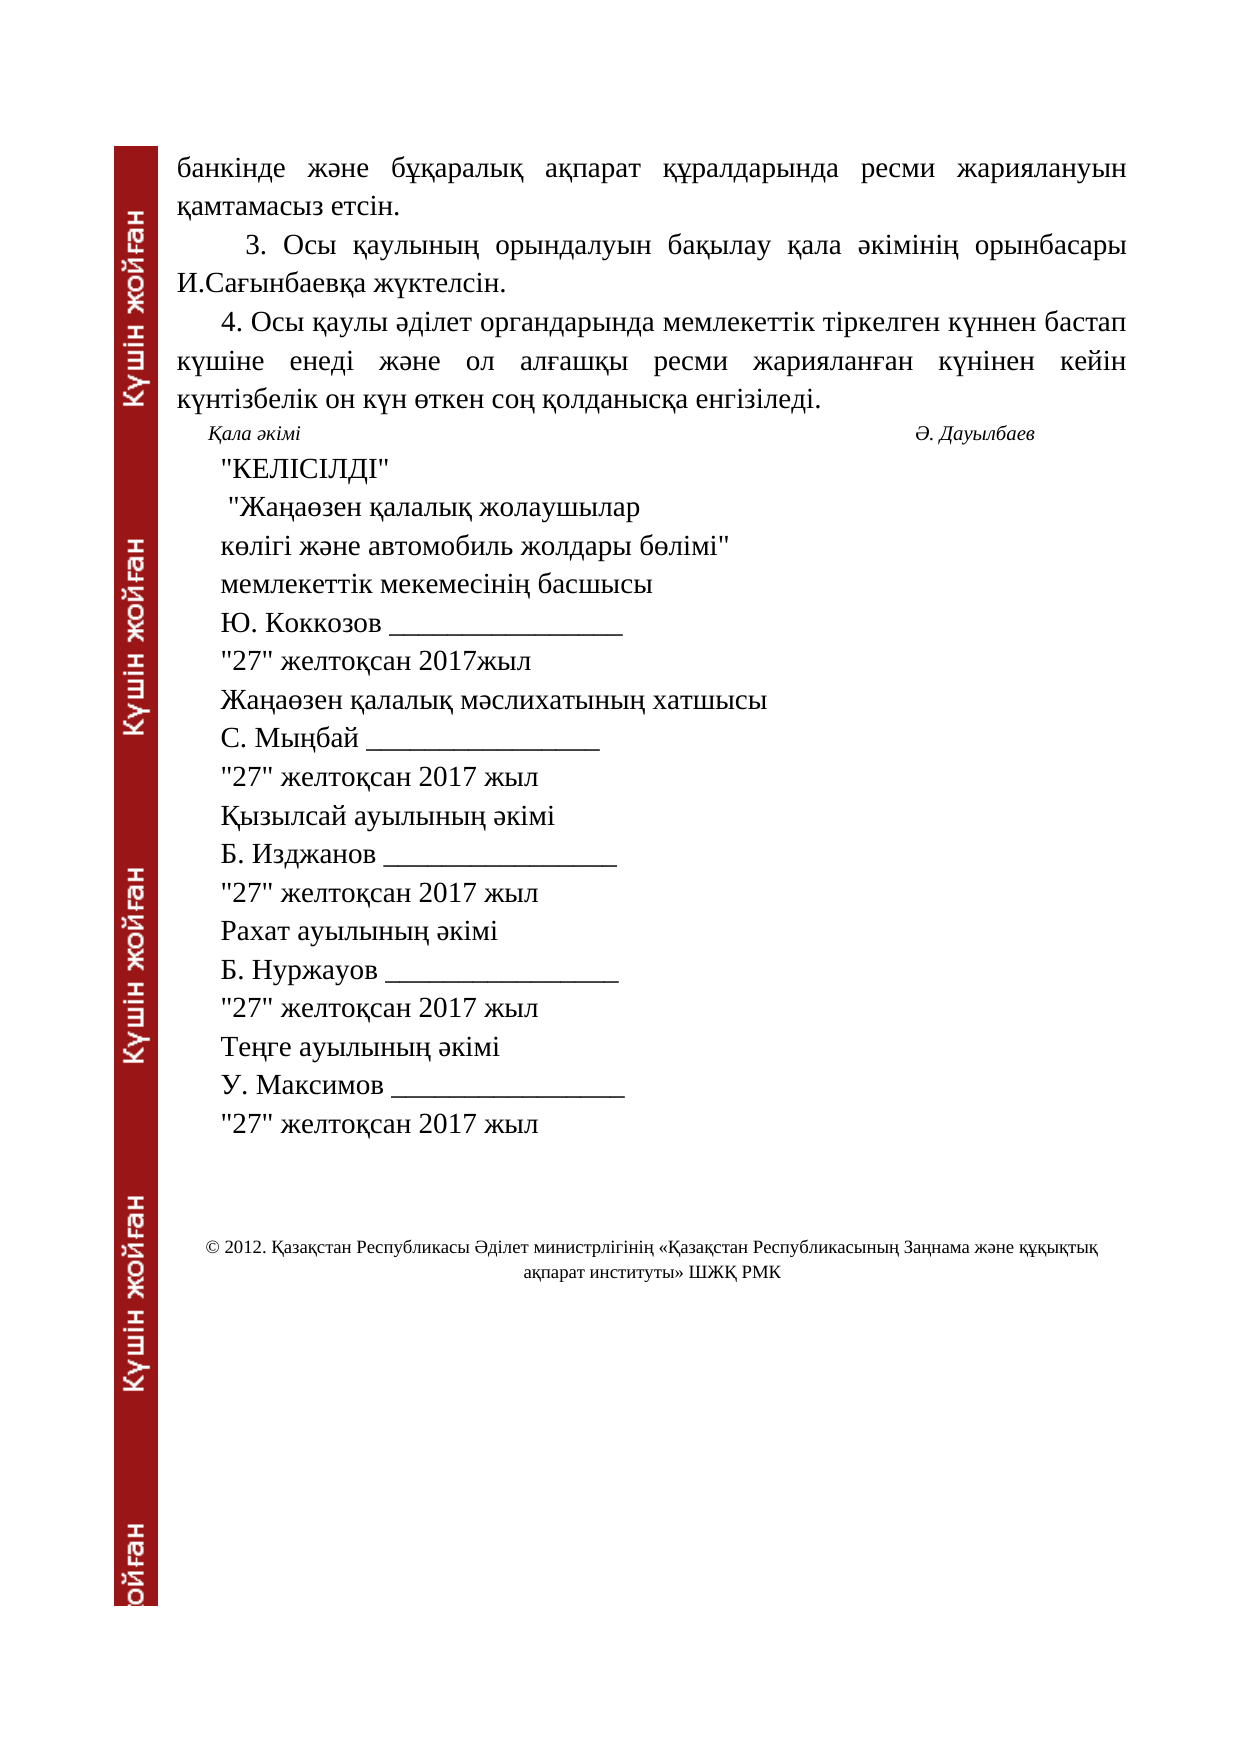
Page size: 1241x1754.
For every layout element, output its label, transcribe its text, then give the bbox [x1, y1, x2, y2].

text "27" желтоқсан 2017 жыл [112, 1106, 1128, 1139]
text © 2012. Қазақстан Республикасы Әділет министрлігінің «Қазақстан Республикасының Заңнама және құқықтық ақпарат институты» ШЖҚ РМК [112, 1236, 1128, 1283]
text "КЕЛІСІЛДІ" [112, 451, 1128, 484]
text 4. Осы қаулы әділет органдарында мемлекеттік тіркелген күннен бастап күшіне енеді және ол алғашқы ресми жарияланған күнінен кейін күнтізбелік он күн өткен соң қолданысқа енгізіледі. [112, 304, 1128, 415]
picture [114, 523, 158, 528]
picture [114, 415, 158, 420]
picture [114, 484, 158, 489]
text Б. Нуржауов ________________ [112, 952, 1128, 985]
picture [114, 146, 158, 150]
text "27" желтоқсан 2017жыл [112, 643, 1128, 677]
picture [114, 677, 158, 682]
text "Жаңаөзен қалалық жолаушылар [112, 489, 1128, 523]
text Ю. Коккозов ________________ [112, 605, 1128, 638]
picture [114, 1101, 158, 1106]
text Рахат ауылының әкімі [112, 913, 1128, 947]
picture [114, 299, 158, 304]
table_header Қала әкімі [101, 420, 913, 451]
picture [114, 638, 158, 643]
picture [114, 908, 158, 913]
picture [114, 1139, 158, 1236]
picture [114, 222, 158, 227]
text С. Мыңбай ________________ [112, 721, 1128, 754]
picture [114, 754, 158, 759]
picture [114, 985, 158, 990]
text Жаңаөзен қалалық мәслихатының хатшысы [112, 682, 1128, 716]
table_header Ә. Дауылбаев [913, 420, 1240, 451]
picture [114, 793, 158, 798]
picture [114, 1024, 158, 1029]
picture [114, 561, 158, 566]
picture [114, 1062, 158, 1067]
text мемлекеттік мекемесінің басшысы [112, 566, 1128, 600]
text Қызылсай ауылының әкімі [112, 798, 1128, 831]
picture [114, 1283, 158, 1606]
text 3. Осы қаулының орындалуын бақылау қала әкімінің орынбасары И.Сағынбаевқа жүктелсін. [112, 227, 1128, 299]
picture [114, 600, 158, 605]
text көлігі және автомобиль жолдары бөлімі" [112, 528, 1128, 561]
text "27" желтоқсан 2017 жыл [112, 990, 1128, 1024]
text Теңге ауылының әкімі [112, 1029, 1128, 1062]
picture [114, 716, 158, 721]
text "27" желтоқсан 2017 жыл [112, 875, 1128, 908]
picture [114, 870, 158, 875]
text "27" желтоқсан 2017 жыл [112, 759, 1128, 793]
picture [114, 831, 158, 836]
text Б. Изджанов ________________ [112, 836, 1128, 870]
picture [114, 947, 158, 952]
text У. Максимов ________________ [112, 1067, 1128, 1101]
